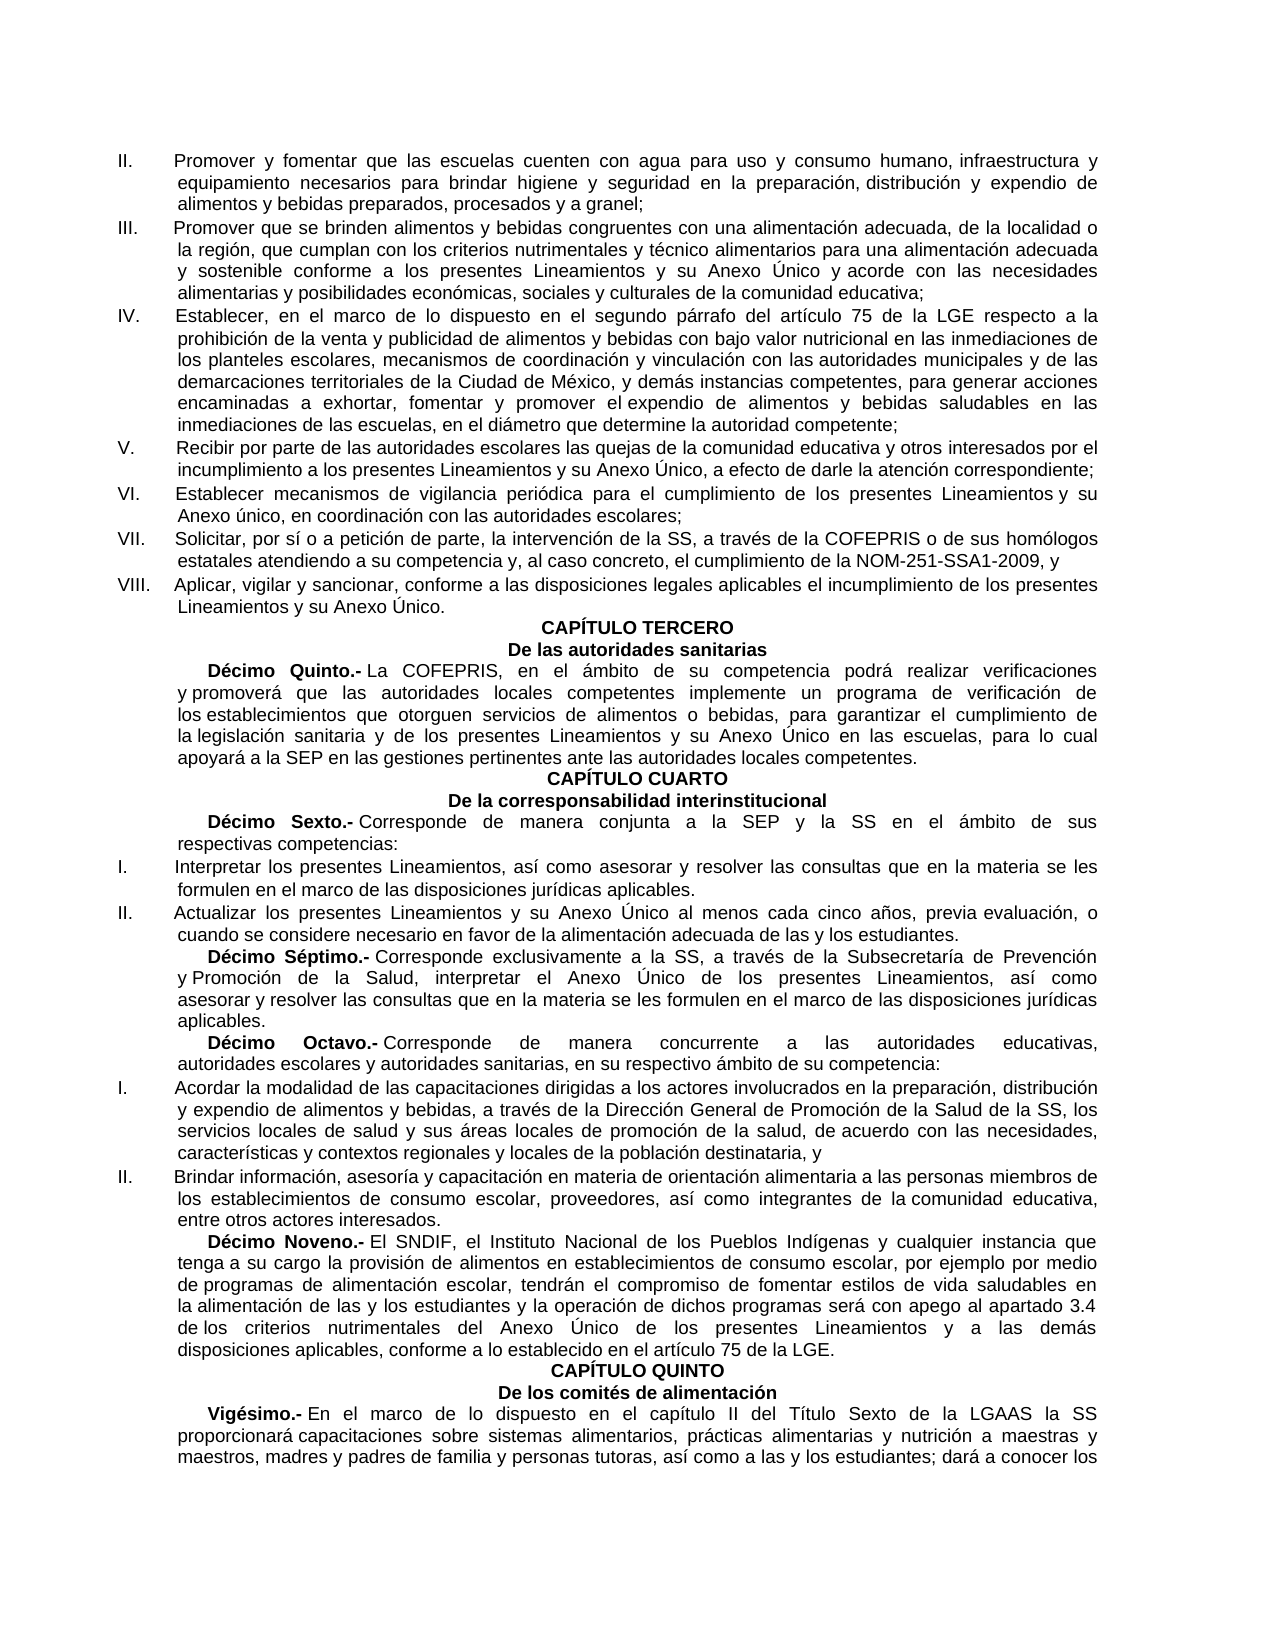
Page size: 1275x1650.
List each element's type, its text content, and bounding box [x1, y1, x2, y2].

text Décimo Quinto.- La COFEPRIS, en el ámbito de su competencia podrá realizar verificaciones y promoverá que las autoridades locales competentes implemente un programa de verificación de los establecimientos que otorguen servicios de alimentos o bebidas, para garantizar el cumplimiento de la legislación sanitaria y de los presentes Lineamientos y su Anexo Único en las escuelas, para lo cual apoyará a la SEP en las gestiones pertinentes ante las autoridades locales competentes. [177, 660, 1098, 768]
text De las autoridades sanitarias [177, 639, 1098, 660]
text De la corresponsabilidad interinstitucional [177, 790, 1098, 811]
text V. Recibir por parte de las autoridades escolares las quejas de la comunidad educativa y otros interesados por el incumplimiento a los presentes Lineamientos y su Anexo Único, a efecto de darle la atención correspondiente; [117, 435, 1098, 481]
text I. Interpretar los presentes Lineamientos, así como asesorar y resolver las consultas que en la materia se les formulen en el marco de las disposiciones jurídicas aplicables. [117, 854, 1098, 900]
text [177, 1403, 1098, 1468]
text Décimo Sexto.- Corresponde de manera conjunta a la SEP y la SS en el ámbito de sus respectivas competencias: [177, 811, 1098, 854]
text IV. Establecer, en el marco de lo dispuesto en el segundo párrafo del artículo 75 de la LGE respecto a la prohibición de la venta y publicidad de alimentos y bebidas con bajo valor nutricional en las inmediaciones de los planteles escolares, mecanismos de coordinación y vinculación con las autoridades municipales y de las demarcaciones territoriales de la Ciudad de México, y demás instancias competentes, para generar acciones encaminadas a exhortar, fomentar y promover el expendio de alimentos y bebidas saludables en las inmediaciones de las escuelas, en el diámetro que determine la autoridad competente; [117, 303, 1098, 435]
text I. Acordar la modalidad de las capacitaciones dirigidas a los actores involucrados en la preparación, distribución y expendio de alimentos y bebidas, a través de la Dirección General de Promoción de la Salud de la SS, los servicios locales de salud y sus áreas locales de promoción de la salud, de acuerdo con las necesidades, características y contextos regionales y locales de la población destinataria, y [117, 1075, 1098, 1163]
text III. Promover que se brinden alimentos y bebidas congruentes con una alimentación adecuada, de la localidad o la región, que cumplan con los criterios nutrimentales y técnico alimentarios para una alimentación adecuada y sostenible conforme a los presentes Lineamientos y su Anexo Único y acorde con las necesidades alimentarias y posibilidades económicas, sociales y culturales de la comunidad educativa; [117, 215, 1098, 303]
text CAPÍTULO TERCERO [177, 617, 1098, 639]
text II. Promover y fomentar que las escuelas cuenten con agua para uso y consumo humano, infraestructura y equipamiento necesarios para brindar higiene y seguridad en la preparación, distribución y expendio de alimentos y bebidas preparados, procesados y a granel; [117, 148, 1098, 215]
text II. Actualizar los presentes Lineamientos y su Anexo Único al menos cada cinco años, previa evaluación, o cuando se considere necesario en favor de la alimentación adecuada de las y los estudiantes. [117, 900, 1098, 945]
text II. Brindar información, asesoría y capacitación en materia de orientación alimentaria a las personas miembros de los establecimientos de consumo escolar, proveedores, así como integrantes de la comunidad educativa, entre otros actores interesados. [117, 1163, 1098, 1231]
text Décimo Octavo.- Corresponde de manera concurrente a las autoridades educativas, autoridades escolares y autoridades sanitarias, en su respectivo ámbito de su competencia: [177, 1032, 1098, 1075]
text VI. Establecer mecanismos de vigilancia periódica para el cumplimiento de los presentes Lineamientos y su Anexo único, en coordinación con las autoridades escolares; [117, 481, 1098, 526]
text Décimo Noveno.- El SNDIF, el Instituto Nacional de los Pueblos Indígenas y cualquier instancia que tenga a su cargo la provisión de alimentos en establecimientos de consumo escolar, por ejemplo por medio de programas de alimentación escolar, tendrán el compromiso de fomentar estilos de vida saludables en la alimentación de las y los estudiantes y la operación de dichos programas será con apego al apartado 3.4 de los criterios nutrimentales del Anexo Único de los presentes Lineamientos y a las demás disposiciones aplicables, conforme a lo establecido en el artículo 75 de la LGE. [177, 1231, 1098, 1360]
text VII. Solicitar, por sí o a petición de parte, la intervención de la SS, a través de la COFEPRIS o de sus homólogos estatales atendiendo a su competencia y, al caso concreto, el cumplimiento de la NOM-251-SSA1-2009, y [117, 526, 1098, 572]
text VIII. Aplicar, vigilar y sancionar, conforme a las disposiciones legales aplicables el incumplimiento de los presentes Lineamientos y su Anexo Único. [117, 572, 1098, 617]
text CAPÍTULO CUARTO [177, 768, 1098, 790]
text De los comités de alimentación [177, 1381, 1098, 1403]
text CAPÍTULO QUINTO [177, 1360, 1098, 1381]
text Décimo Séptimo.- Corresponde exclusivamente a la SS, a través de la Subsecretaría de Prevención y Promoción de la Salud, interpretar el Anexo Único de los presentes Lineamientos, así como asesorar y resolver las consultas que en la materia se les formulen en el marco de las disposiciones jurídicas aplicables. [177, 945, 1098, 1032]
